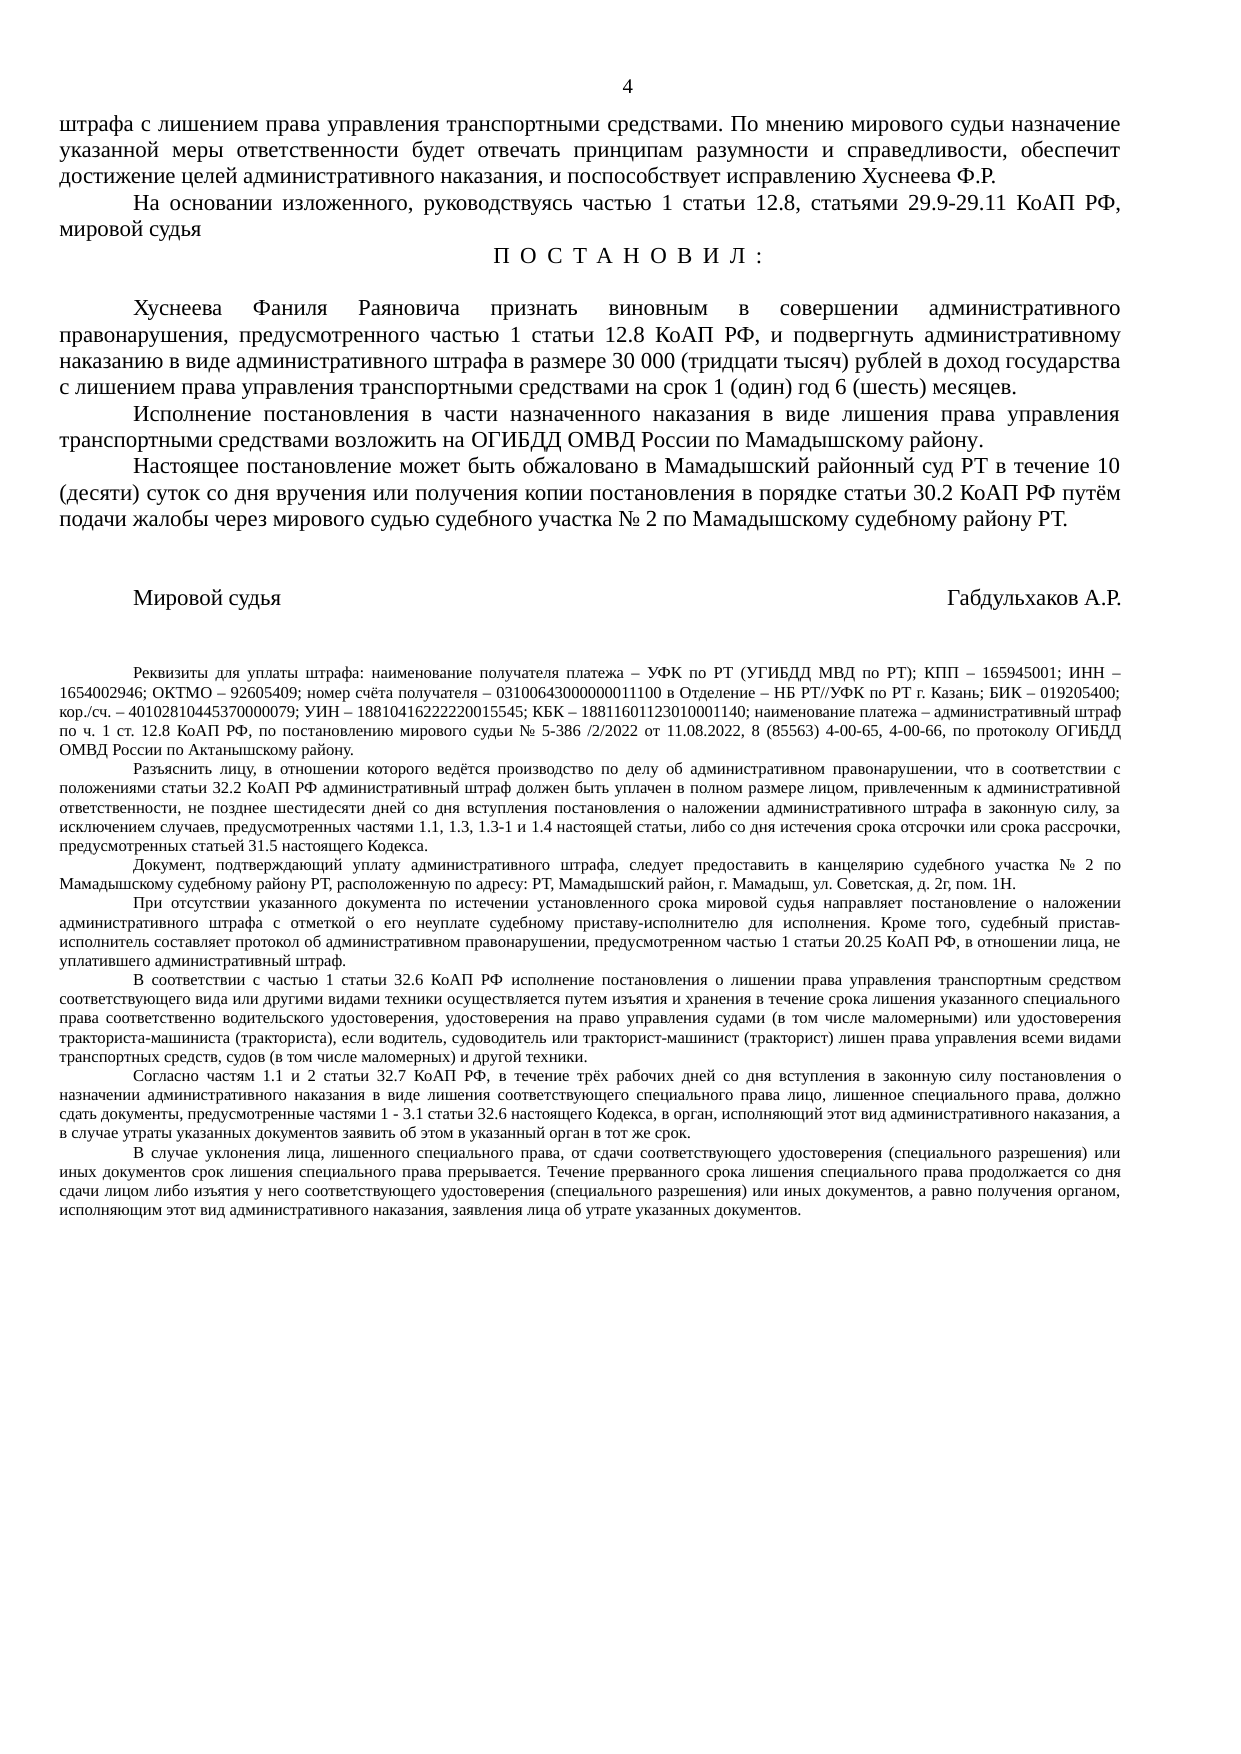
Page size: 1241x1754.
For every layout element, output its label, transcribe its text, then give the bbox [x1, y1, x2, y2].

text ПОСТАНОВИЛ: [59, 242, 1122, 268]
text Исполнение постановления в части назначенного наказания в виде лишения права управления транспортными средствами возложить на ОГИБДД ОМВД России по Мамадышскому району. [59, 400, 1122, 452]
text В соответствии с частью 1 статьи 32.6 КоАП РФ исполнение постановления о лишении права управления транспортным средством соответствующего вида или другими видами техники осуществляется путем изъятия и хранения в течение срока лишения указанного специального права соответственно водительского удостоверения, удостоверения на право управления судами (в том числе маломерными) или удостоверения тракториста-машиниста (тракториста), если водитель, судоводитель или тракторист-машинист (тракторист) лишен права управления всеми видами транспортных средств, судов (в том числе маломерных) и другой техники. [59, 970, 1122, 1066]
text Согласно частям 1.1 и 2 статьи 32.7 КоАП РФ, в течение трёх рабочих дней со дня вступления в законную силу постановления о назначении административного наказания в виде лишения соответствующего специального права лицо, лишенное специального права, должно сдать документы, предусмотренные частями 1 - 3.1 статьи 32.6 настоящего Кодекса, в орган, исполняющий этот вид административного наказания, а в случае утраты указанных документов заявить об этом в указанный орган в тот же срок. [59, 1066, 1122, 1142]
text Реквизиты для уплаты штрафа: наименование получателя платежа – УФК по РТ (УГИБДД МВД по РТ); КПП – 165945001; ИНН – 1654002946; ОКТМО – 92605409; номер счёта получателя – 03100643000000011100 в Отделение – НБ РТ//УФК по РТ г. Казань; БИК – 019205400; кор./сч. – 40102810445370000079; УИН – 18810416222220015545; КБК – 18811601123010001140; наименование платежа – административный штраф по ч. 1 ст. 12.8 КоАП РФ, по постановлению мирового судьи № 5-386 /2/2022 от 11.08.2022, 8 (85563) 4-00-65, 4-00-66, по протоколу ОГИБДД ОМВД России по Актанышскому району. [59, 663, 1122, 759]
text Разъяснить лицу, в отношении которого ведётся производство по делу об административном правонарушении, что в соответствии с положениями статьи 32.2 КоАП РФ административный штраф должен быть уплачен в полном размере лицом, привлеченным к административной ответственности, не позднее шестидесяти дней со дня вступления постановления о наложении административного штрафа в законную силу, за исключением случаев, предусмотренных частями 1.1, 1.3, 1.3-1 и 1.4 настоящей статьи, либо со дня истечения срока отсрочки или срока рассрочки, предусмотренных статьей 31.5 настоящего Кодекса. [59, 759, 1122, 855]
text При отсутствии указанного документа по истечении установленного срока мировой судья направляет постановление о наложении административного штрафа с отметкой о его неуплате судебному приставу-исполнителю для исполнения. Кроме того, судебный пристав-исполнитель составляет протокол об административном правонарушении, предусмотренном частью 1 статьи 20.25 КоАП РФ, в отношении лица, не уплатившего административный штраф. [59, 893, 1122, 970]
text Документ, подтверждающий уплату административного штрафа, следует предоставить в канцелярию судебного участка № 2 по Мамадышскому судебному району РТ, расположенную по адресу: РТ, Мамадышский район, г. Мамадыш, ул. Советская, д. 2г, пом. 1Н. [59, 855, 1122, 893]
text Мировой судья Габдульхаков А.Р. [59, 584, 1122, 611]
text На основании изложенного, руководствуясь частью 1 статьи 12.8, статьями 29.9-29.11 КоАП РФ, мировой судья [59, 189, 1122, 242]
text В случае уклонения лица, лишенного специального права, от сдачи соответствующего удостоверения (специального разрешения) или иных документов срок лишения специального права прерывается. Течение прерванного срока лишения специального права продолжается со дня сдачи лицом либо изъятия у него соответствующего удостоверения (специального разрешения) или иных документов, а равно получения органом, исполняющим этот вид административного наказания, заявления лица об утрате указанных документов. [59, 1142, 1122, 1219]
text Хуснеева Фаниля Раяновича признать виновным в совершении административного правонарушения, предусмотренного частью 1 статьи 12.8 КоАП РФ, и подвергнуть административному наказанию в виде административного штрафа в размере 30 000 (тридцати тысяч) рублей в доход государства с лишением права управления транспортными средствами на срок 1 (один) год 6 (шесть) месяцев. [59, 294, 1122, 400]
text Настоящее постановление может быть обжаловано в Мамадышский районный суд РТ в течение 10 (десяти) суток со дня вручения или получения копии постановления в порядке статьи 30.2 КоАП РФ путём подачи жалобы через мирового судью судебного участка № 2 по Мамадышскому судебному району РТ. [59, 452, 1122, 532]
